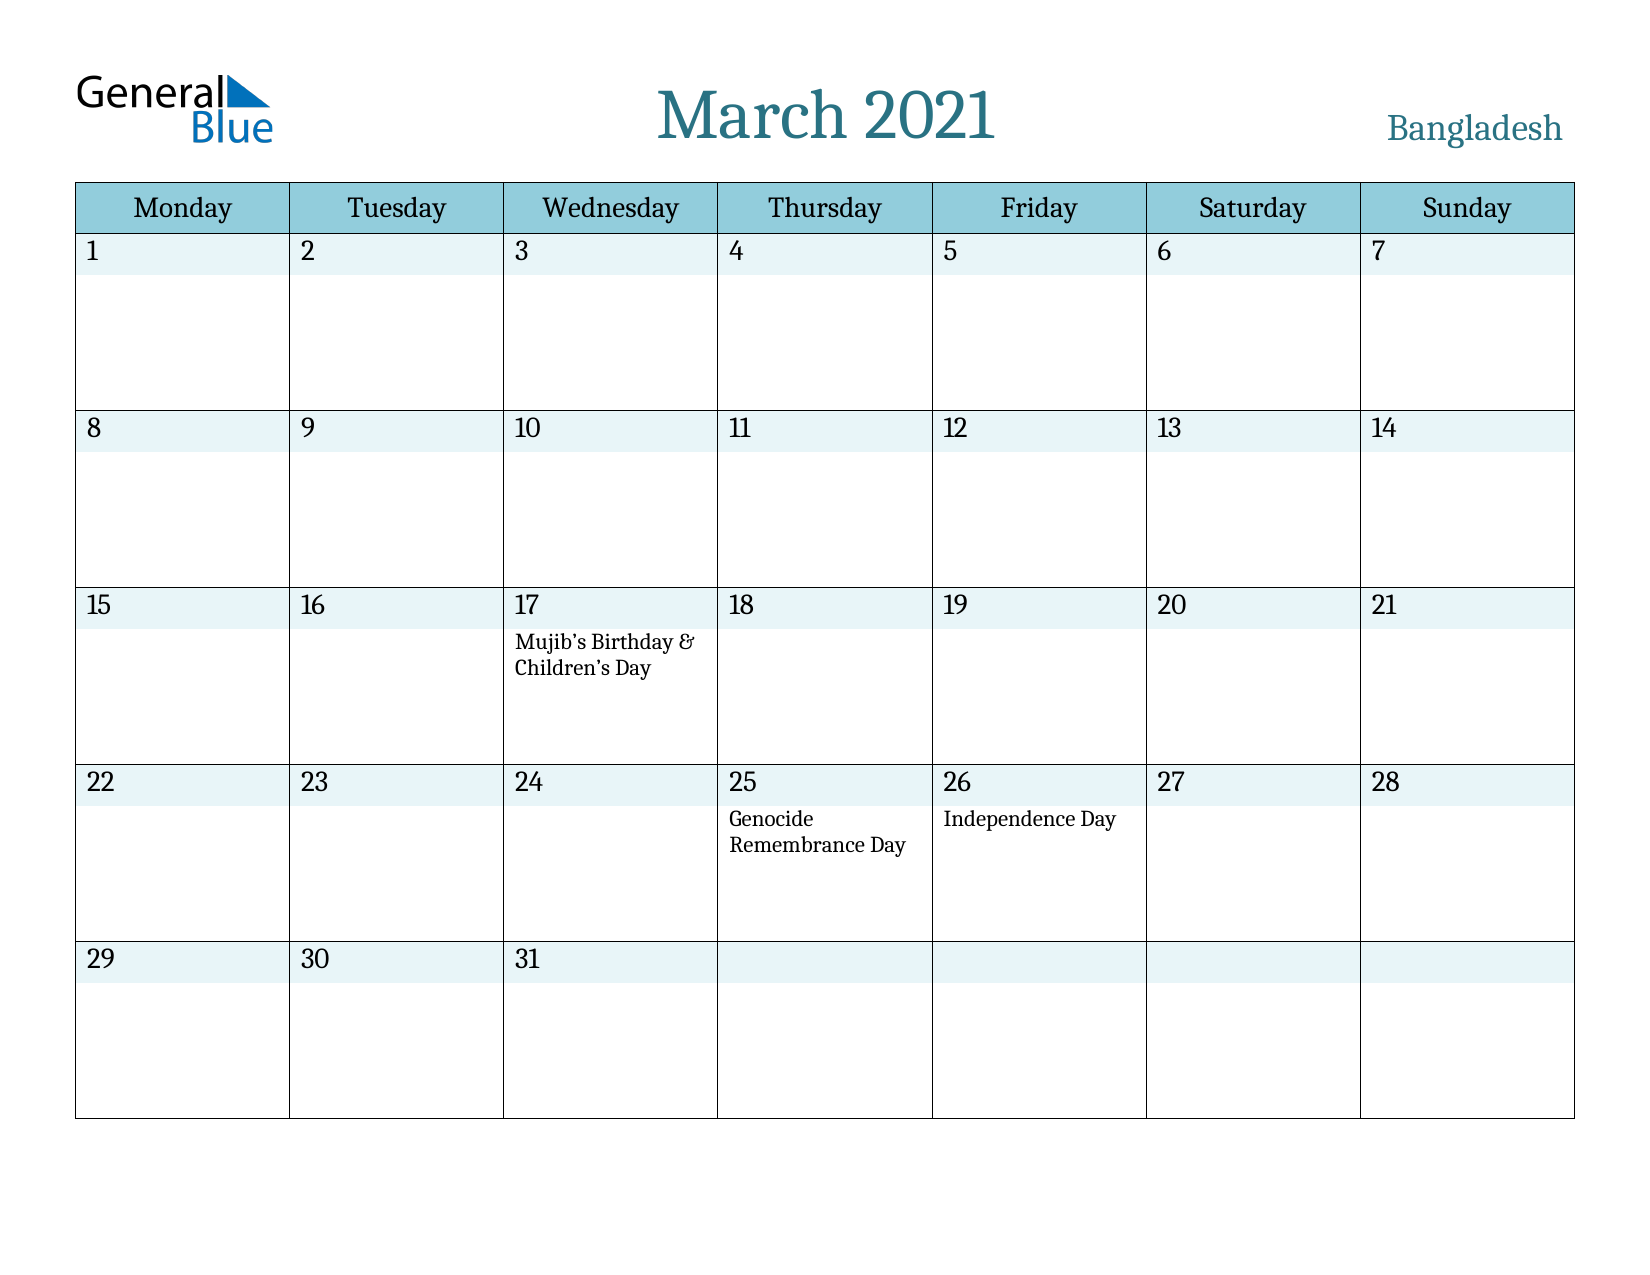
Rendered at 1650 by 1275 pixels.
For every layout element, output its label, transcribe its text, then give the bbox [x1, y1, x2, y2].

table_cell 22 [76, 765, 289, 806]
table_header Bangladesh [1146, 75, 1574, 182]
table_cell [1361, 942, 1574, 983]
table_cell 2 [290, 234, 503, 275]
table_cell Saturday [1147, 183, 1360, 233]
table_cell [1147, 983, 1360, 1118]
table_cell [290, 275, 503, 410]
table_cell [76, 983, 289, 1118]
table_cell [1147, 629, 1360, 764]
table_cell 28 [1361, 765, 1574, 806]
table_cell 7 [1361, 234, 1574, 275]
table_cell 29 [76, 942, 289, 983]
table_cell [1361, 983, 1574, 1118]
table_cell 10 [504, 411, 717, 452]
table_cell 24 [504, 765, 717, 806]
table_cell 20 [1147, 588, 1360, 629]
table_cell 15 [76, 588, 289, 629]
table_cell [1361, 629, 1574, 764]
table_cell Tuesday [290, 183, 503, 233]
table_cell 1 [76, 234, 289, 275]
table_cell 12 [933, 411, 1146, 452]
table_cell [504, 983, 717, 1118]
table_cell [76, 806, 289, 941]
table_cell [1147, 942, 1360, 983]
picture [77, 75, 273, 143]
table_cell [76, 275, 289, 410]
table_cell [1361, 452, 1574, 587]
table_cell Independence Day [933, 806, 1146, 941]
table_cell Mujib’s Birthday & Children’s Day [504, 629, 717, 764]
table_cell [1147, 452, 1360, 587]
table_cell 4 [718, 234, 932, 275]
table_cell 30 [290, 942, 503, 983]
table_cell 5 [933, 234, 1146, 275]
table_cell 13 [1147, 411, 1360, 452]
table_cell [1147, 275, 1360, 410]
table_cell [504, 806, 717, 941]
table_cell [933, 942, 1146, 983]
table_cell [290, 452, 503, 587]
table_cell 18 [718, 588, 932, 629]
table_cell [718, 942, 932, 983]
table_cell [76, 629, 289, 764]
table_cell [718, 275, 932, 410]
table_cell [504, 452, 717, 587]
table_cell 3 [504, 234, 717, 275]
table_cell Friday [933, 183, 1146, 233]
table_cell Genocide Remembrance Day [718, 806, 932, 941]
table_cell [1147, 806, 1360, 941]
table_cell 6 [1147, 234, 1360, 275]
table_cell 8 [76, 411, 289, 452]
table_cell [76, 452, 289, 587]
table_cell 31 [504, 942, 717, 983]
table_header March 2021 [504, 75, 1146, 182]
table_cell 21 [1361, 588, 1574, 629]
table_cell 17 [504, 588, 717, 629]
table_cell [1361, 275, 1574, 410]
table_cell 14 [1361, 411, 1574, 452]
table_cell [933, 275, 1146, 410]
table_cell [290, 806, 503, 941]
table_cell Thursday [718, 183, 932, 233]
table_cell [933, 452, 1146, 587]
table_cell [933, 983, 1146, 1118]
table_cell [933, 629, 1146, 764]
table_cell [718, 452, 932, 587]
table_cell 25 [718, 765, 932, 806]
table_cell Wednesday [504, 183, 717, 233]
table_cell [718, 629, 932, 764]
table_cell Sunday [1361, 183, 1574, 233]
table_cell [290, 983, 503, 1118]
table_header [76, 75, 503, 182]
table_cell [718, 983, 932, 1118]
table_cell Monday [76, 183, 289, 233]
table_cell 26 [933, 765, 1146, 806]
table_cell 16 [290, 588, 503, 629]
table_cell 27 [1147, 765, 1360, 806]
table_cell [1361, 806, 1574, 941]
table_cell 11 [718, 411, 932, 452]
table_cell 19 [933, 588, 1146, 629]
table_cell 23 [290, 765, 503, 806]
table_cell [290, 629, 503, 764]
table_cell 9 [290, 411, 503, 452]
table_cell [504, 275, 717, 410]
